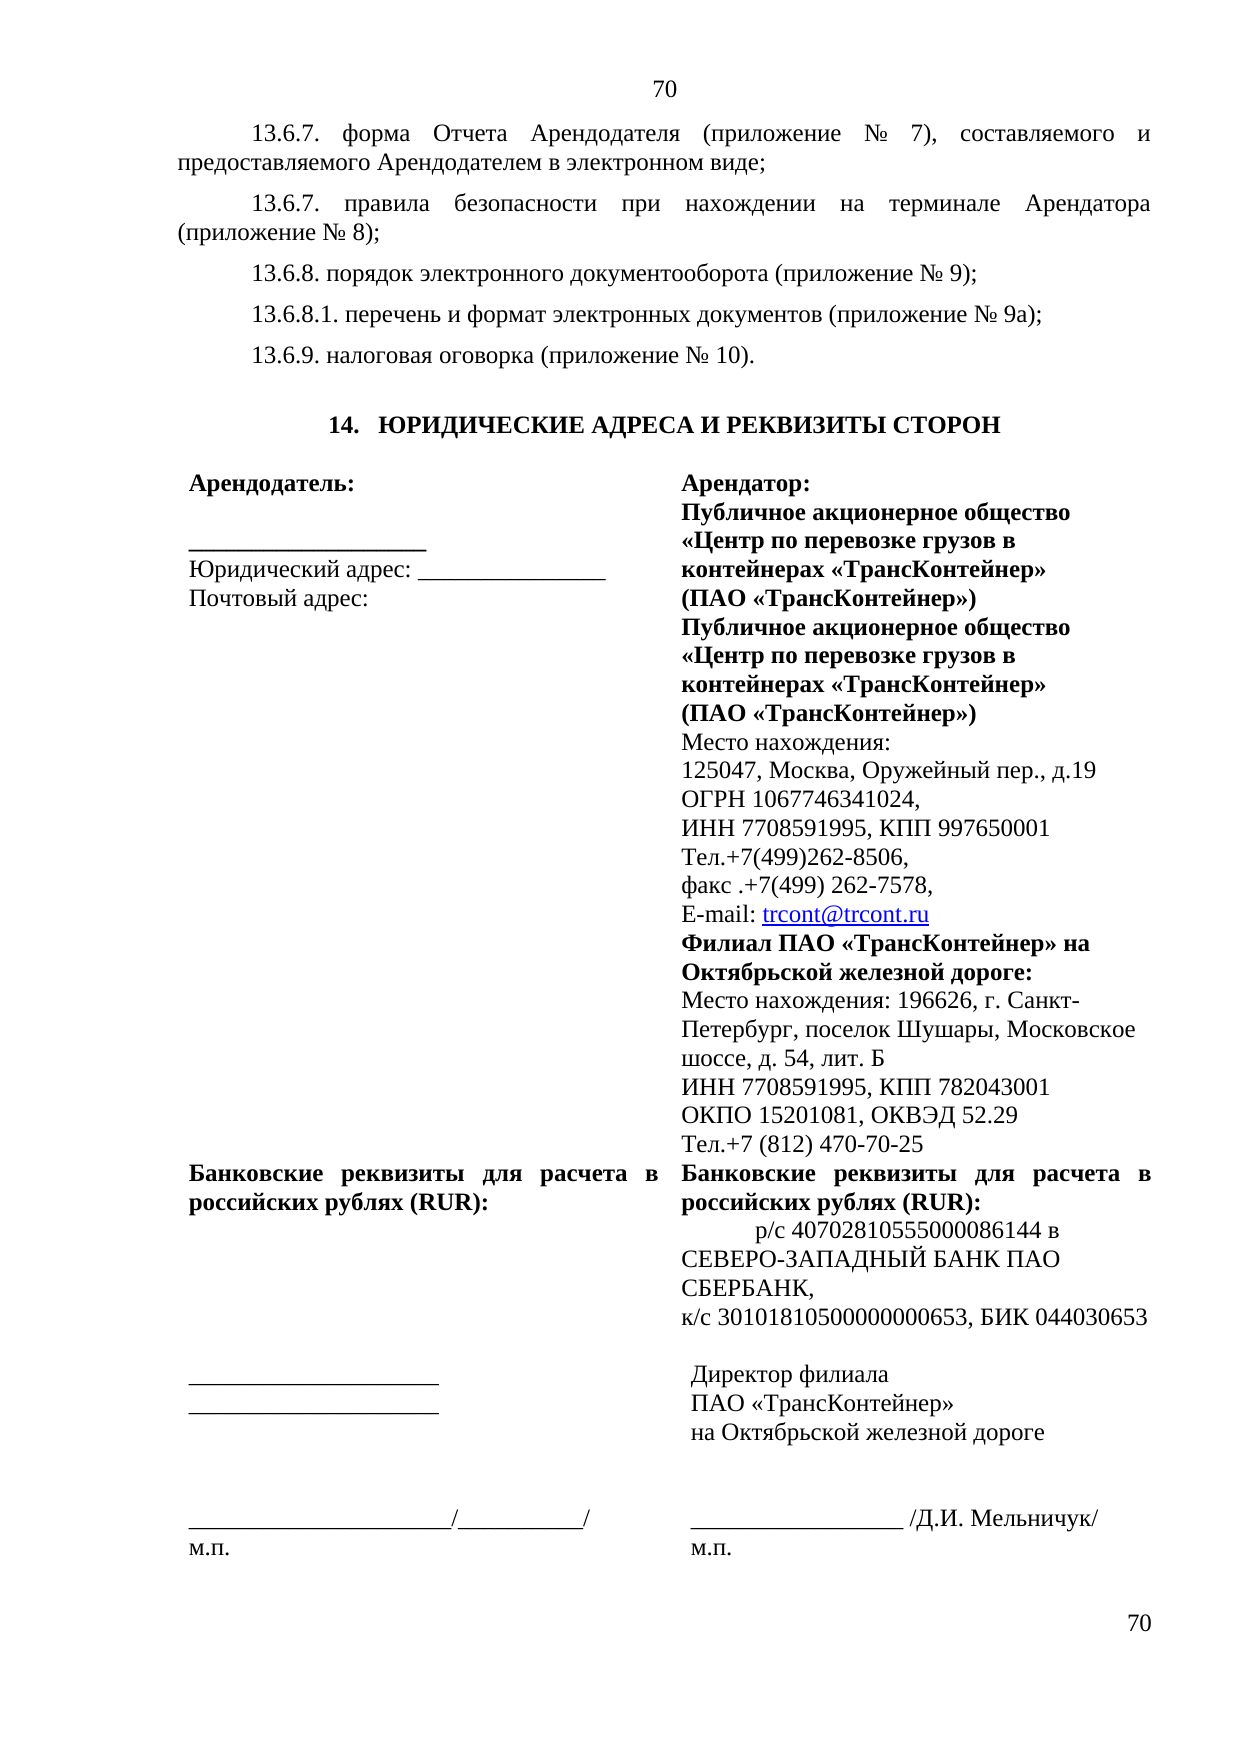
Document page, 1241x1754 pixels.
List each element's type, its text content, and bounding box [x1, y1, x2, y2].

table_cell Банковские реквизиты для расчета в российских рублях (RUR): [177, 1158, 670, 1331]
table_header ____________________ ____________________ _____________________/__________/ м.п. [177, 1359, 679, 1561]
text 13.6.7. правила безопасности при нахождении на терминале Арендатора (приложение № 8); [177, 188, 1152, 246]
table_cell Банковские реквизиты для расчета в российских рублях (RUR): р/с 40702810555000086144 в СЕВЕРО-ЗАПАДНЫЙ БАНК ПАО СБЕРБАНК, к/с 30101810500000000653, БИК 044030653 [670, 1158, 1163, 1331]
table_header Арендодатель: ___________________ Юридический адрес: _______________ Почтовый адрес: [177, 468, 670, 1158]
text 13.6.9. налоговая оговорка (приложение № 10). [177, 341, 1152, 369]
table_header Директор филиала ПАО «ТрансКонтейнер» на Октябрьской железной дороге _________________ /Д.И. Мельничук/ м.п. [679, 1359, 1163, 1561]
text 13.6.7. форма Отчета Арендодателя (приложение № 7), составляемого и предоставляемого Арендодателем в электронном виде; [177, 118, 1152, 176]
table_header Арендатор: Публичное акционерное общество «Центр по перевозке грузов в контейнерах «ТрансКонтейнер» (ПАО «ТрансКонтейнер») Публичное акционерное общество «Центр по перевозке грузов в контейнерах «ТрансКонтейнер» (ПАО «ТрансКонтейнер») Место нахождения: 125047, Москва, Оружейный пер., д.19 ОГРН 1067746341024, ИНН 7708591995, КПП 997650001 Тел.+7(499)262-8506, факс .+7(499) 262-7578, E-mail: trcont@trcont.ru Филиал ПАО «ТрансКонтейнер» на Октябрьской железной дороге: Место нахождения: 196626, г. Санкт-Петербург, поселок Шушары, Московское шоссе, д. 54, лит. Б ИНН 7708591995, КПП 782043001 ОКПО 15201081, ОКВЭД 52.29 Тел.+7 (812) 470-70-25 [670, 468, 1163, 1158]
text 13.6.8.1. перечень и формат электронных документов (приложение № 9а); [177, 299, 1152, 328]
list ЮРИДИЧЕСКИЕ АДРЕСА И РЕКВИЗИТЫ СТОРОН [177, 411, 1152, 439]
text 13.6.8. порядок электронного документооборота (приложение № 9); [177, 258, 1152, 287]
